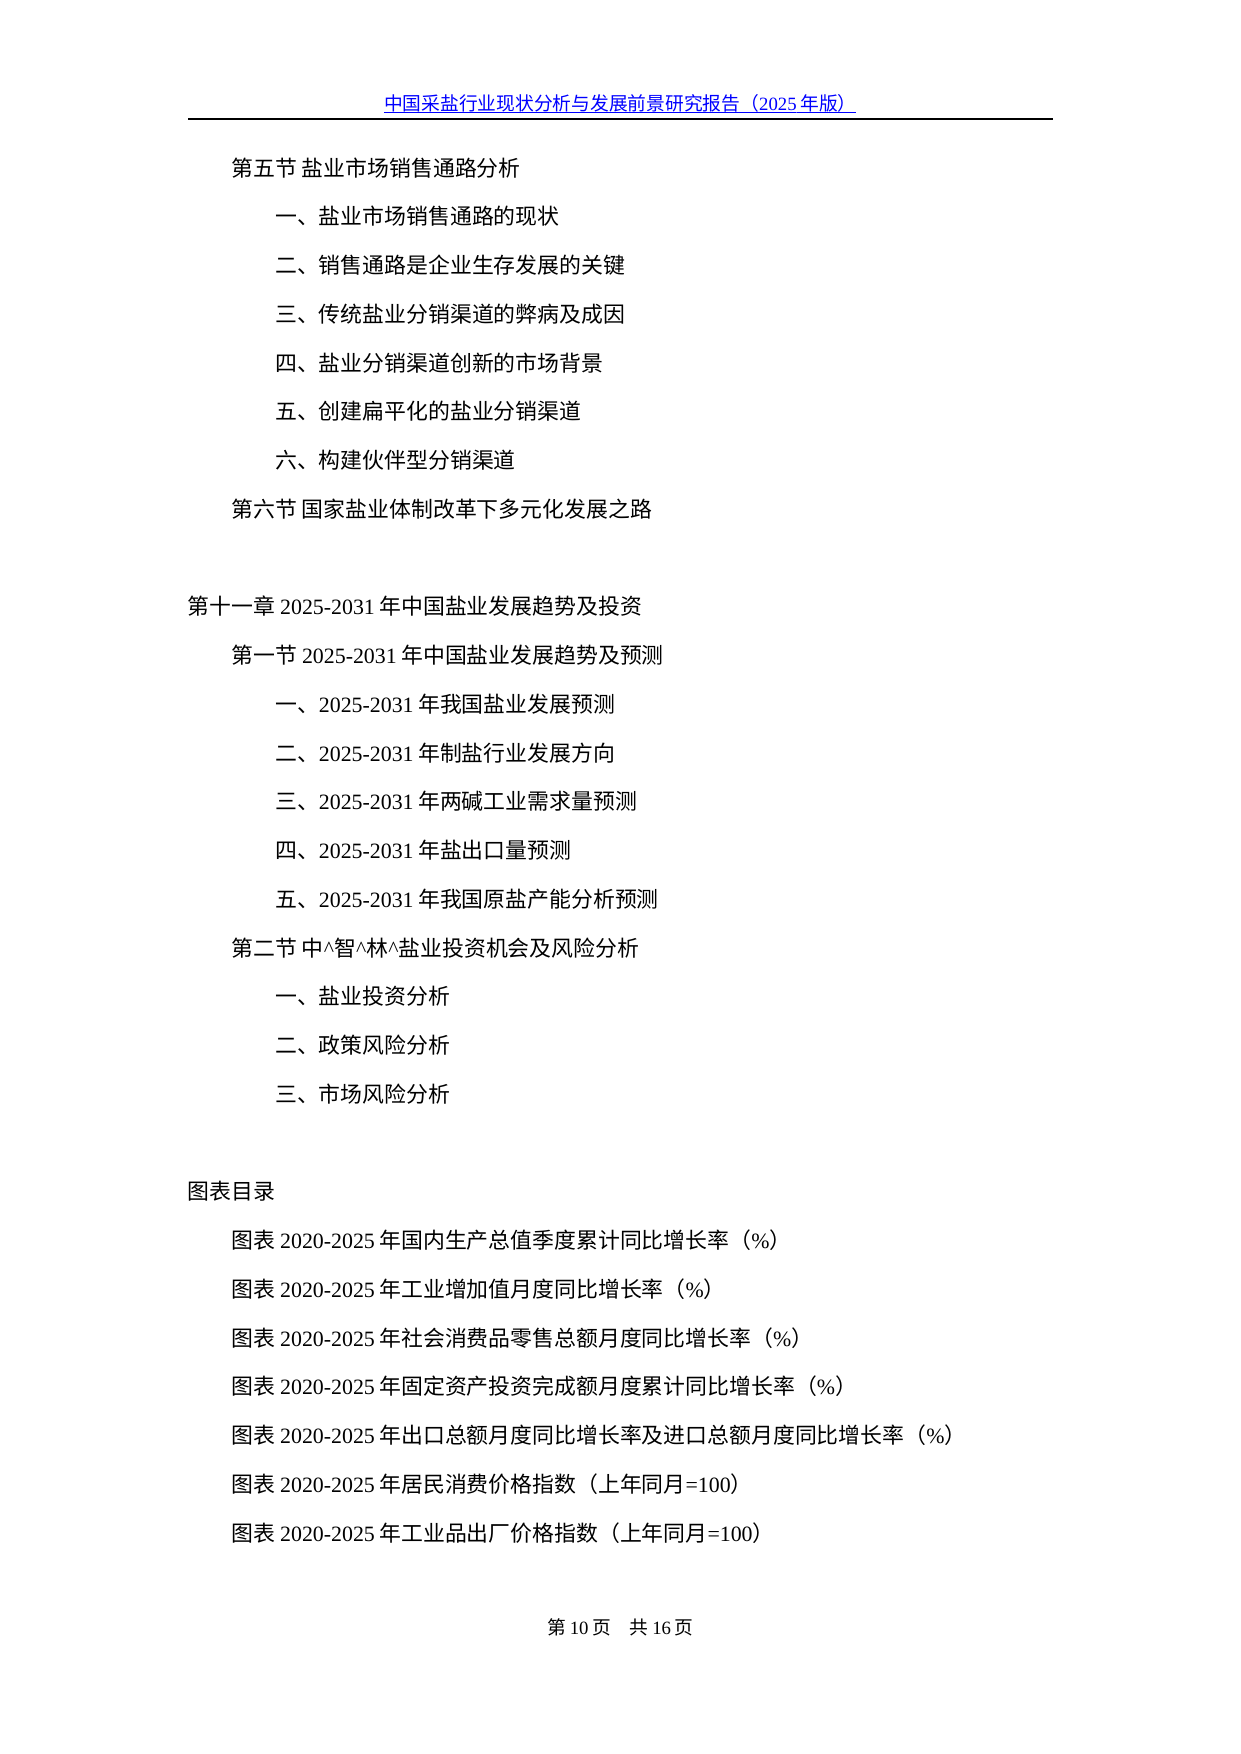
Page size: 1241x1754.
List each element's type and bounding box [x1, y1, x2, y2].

text [187, 150, 1053, 1548]
